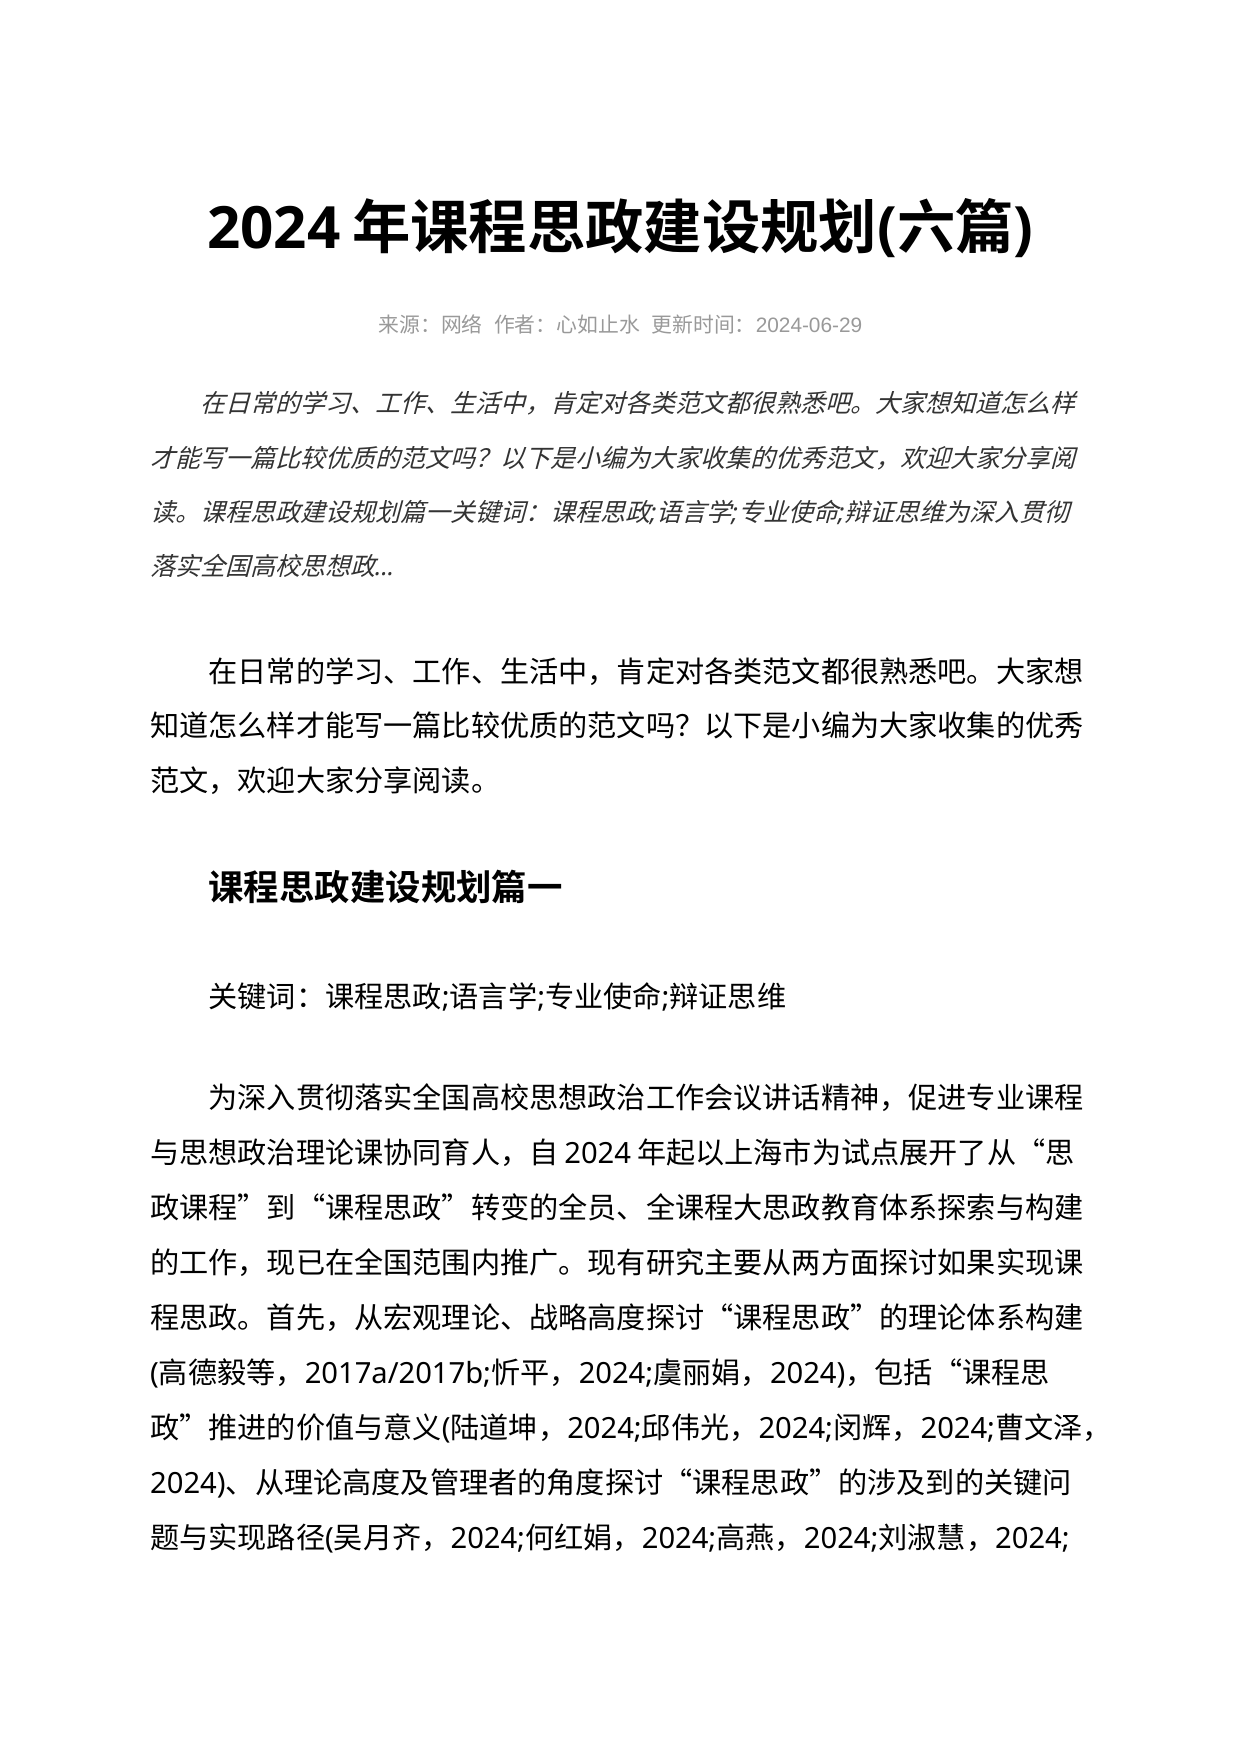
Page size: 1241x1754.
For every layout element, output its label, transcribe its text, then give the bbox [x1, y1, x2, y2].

subtitle 2024年课程思政建设规划(六篇) [150, 181, 1090, 266]
text 课程思政建设规划篇一 [150, 860, 1090, 911]
text 在日常的学习、工作、生活中，肯定对各类范文都很熟悉吧。大家想知道怎么样才能写一篇比较优质的范文吗？以下是小编为大家收集的优秀范文，欢迎大家分享阅读。 [150, 648, 1090, 800]
text 在日常的学习、工作、生活中，肯定对各类范文都很熟悉吧。大家想知道怎么样才能写一篇比较优质的范文吗？以下是小编为大家收集的优秀范文，欢迎大家分享阅读。课程思政建设规划篇一关键词：课程思政;语言学;专业使命;辩证思维为深入贯彻落实全国高校思想政... [150, 384, 1090, 583]
text 关键词：课程思政;语言学;专业使命;辩证思维 [150, 973, 1090, 1016]
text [150, 1075, 1090, 1557]
text 来源：网络 作者：心如止水 更新时间：2024-06-29 [150, 313, 1090, 337]
